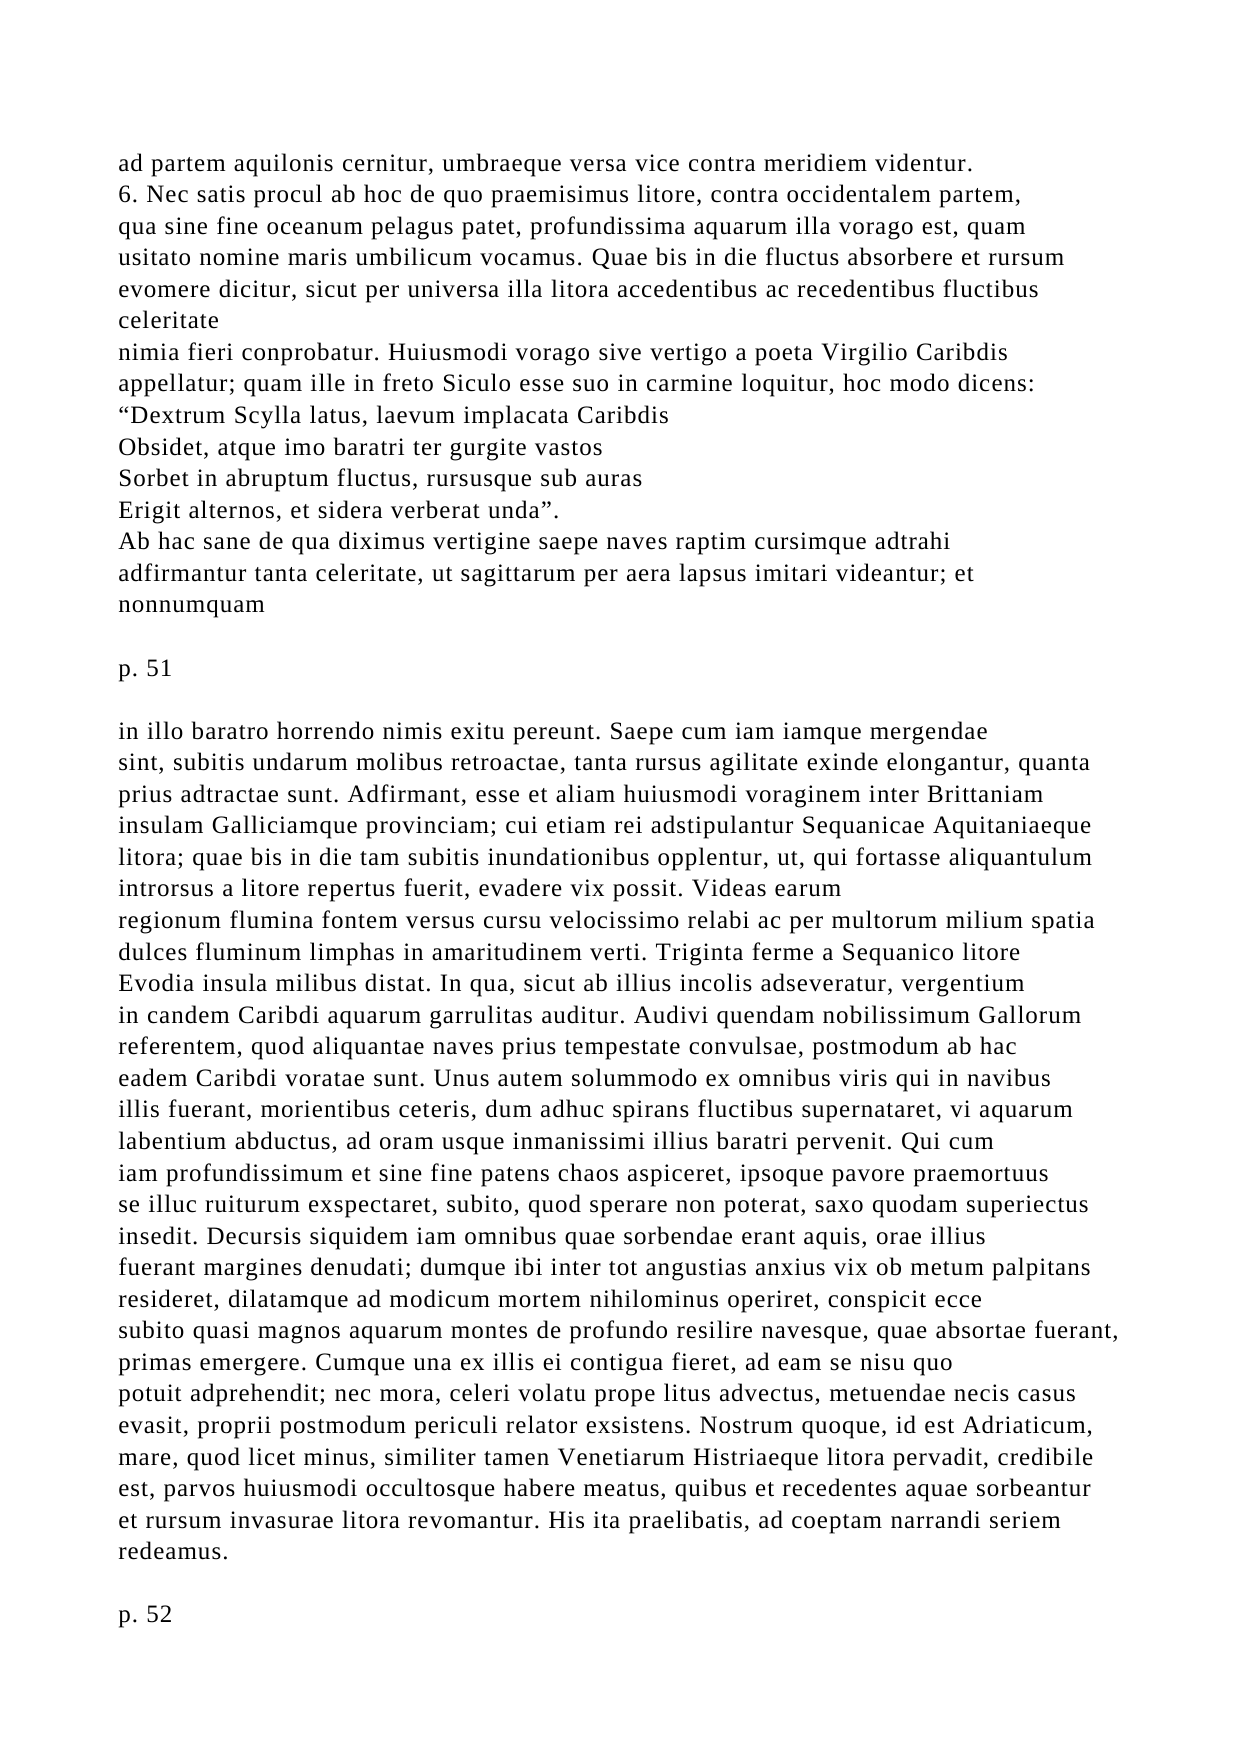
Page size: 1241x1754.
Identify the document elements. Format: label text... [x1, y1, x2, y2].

text referentem, quod aliquantae naves prius tempestate convulsae, postmodum ab hac [118, 1031, 1122, 1060]
text Obsidet, atque imo baratri ter gurgite vastos [118, 432, 1122, 460]
text prius adtractae sunt. Adfirmant, esse et aliam huiusmodi voraginem inter Brittaniam [118, 779, 1122, 808]
text labentium abductus, ad oram usque inmanissimi illius baratri pervenit. Qui cum [118, 1126, 1122, 1155]
text Evodia insula milibus distat. In qua, sicut ab illius incolis adseveratur, vergentium [118, 968, 1122, 997]
text Erigit alternos, et sidera verberat unda”. [118, 495, 1122, 523]
text fuerant margines denudati; dumque ibi inter tot angustias anxius vix ob metum palpitans [118, 1252, 1122, 1281]
text p. 51 [118, 653, 1122, 681]
text insulam Galliciamque provinciam; cui etiam rei adstipulantur Sequanicae Aquitaniaeque [118, 810, 1122, 839]
text sint, subitis undarum molibus retroactae, tanta rursus agilitate exinde elongantur, quanta [118, 747, 1122, 776]
text 6. Nec satis procul ab hoc de quo praemisimus litore, contra occidentalem partem, [118, 179, 1122, 208]
text litora; quae bis in die tam subitis inundationibus opplentur, ut, qui fortasse aliquantulum [118, 842, 1122, 871]
text evasit, proprii postmodum periculi relator exsistens. Nostrum quoque, id est Adriaticum, mare, quod licet minus, similiter tamen Venetiarum Histriaeque litora pervadit, credibile [118, 1410, 1122, 1470]
text regionum flumina fontem versus cursu velocissimo relabi ac per multorum milium spatia [118, 905, 1122, 934]
text usitato nomine maris umbilicum vocamus. Quae bis in die fluctus absorbere et rursum [118, 242, 1122, 271]
text appellatur; quam ille in freto Siculo esse suo in carmine loquitur, hoc modo dicens: [118, 368, 1122, 397]
text ad partem aquilonis cernitur, umbraeque versa vice contra meridiem videntur. [118, 148, 1122, 176]
text primas emergere. Cumque una ex illis ei contigua fieret, ad eam se nisu quo [118, 1347, 1122, 1376]
text introrsus a litore repertus fuerit, evadere vix possit. Videas earum [118, 873, 1122, 902]
text p. 52 [118, 1599, 1122, 1628]
text subito quasi magnos aquarum montes de profundo resilire navesque, quae absortae fuerant, [118, 1315, 1122, 1344]
text qua sine fine oceanum pelagus patet, profundissima aquarum illa vorago est, quam [118, 211, 1122, 239]
text eadem Caribdi voratae sunt. Unus autem solummodo ex omnibus viris qui in navibus [118, 1063, 1122, 1092]
text et rursum invasurae litora revomantur. His ita praelibatis, ad coeptam narrandi seriem redeamus. [118, 1505, 1122, 1565]
text est, parvos huiusmodi occultosque habere meatus, quibus et recedentes aquae sorbeantur [118, 1473, 1122, 1502]
text illis fuerant, morientibus ceteris, dum adhuc spirans fluctibus supernataret, vi aquarum [118, 1094, 1122, 1123]
text Ab hac sane de qua diximus vertigine saepe naves raptim cursimque adtrahi [118, 526, 1122, 555]
text “Dextrum Scylla latus, laevum implacata Caribdis [118, 400, 1122, 429]
text se illuc ruiturum exspectaret, subito, quod sperare non poterat, saxo quodam superiectus [118, 1189, 1122, 1218]
text dulces fluminum limphas in amaritudinem verti. Triginta ferme a Sequanico litore [118, 937, 1122, 965]
text Sorbet in abruptum fluctus, rursusque sub auras [118, 463, 1122, 492]
text potuit adprehendit; nec mora, celeri volatu prope litus advectus, metuendae necis casus [118, 1378, 1122, 1407]
text iam profundissimum et sine fine patens chaos aspiceret, ipsoque pavore praemortuus [118, 1158, 1122, 1186]
text resideret, dilatamque ad modicum mortem nihilominus operiret, conspicit ecce [118, 1284, 1122, 1313]
text insedit. Decursis siquidem iam omnibus quae sorbendae erant aquis, orae illius [118, 1221, 1122, 1249]
text evomere dicitur, sicut per universa illa litora accedentibus ac recedentibus fluctibus celeritate [118, 274, 1122, 334]
text in illo baratro horrendo nimis exitu pereunt. Saepe cum iam iamque mergendae [118, 716, 1122, 744]
text in candem Caribdi aquarum garrulitas auditur. Audivi quendam nobilissimum Gallorum [118, 1000, 1122, 1028]
text adfirmantur tanta celeritate, ut sagittarum per aera lapsus imitari videantur; et nonnumquam [118, 558, 1122, 618]
text nimia fieri conprobatur. Huiusmodi vorago sive vertigo a poeta Virgilio Caribdis [118, 337, 1122, 366]
